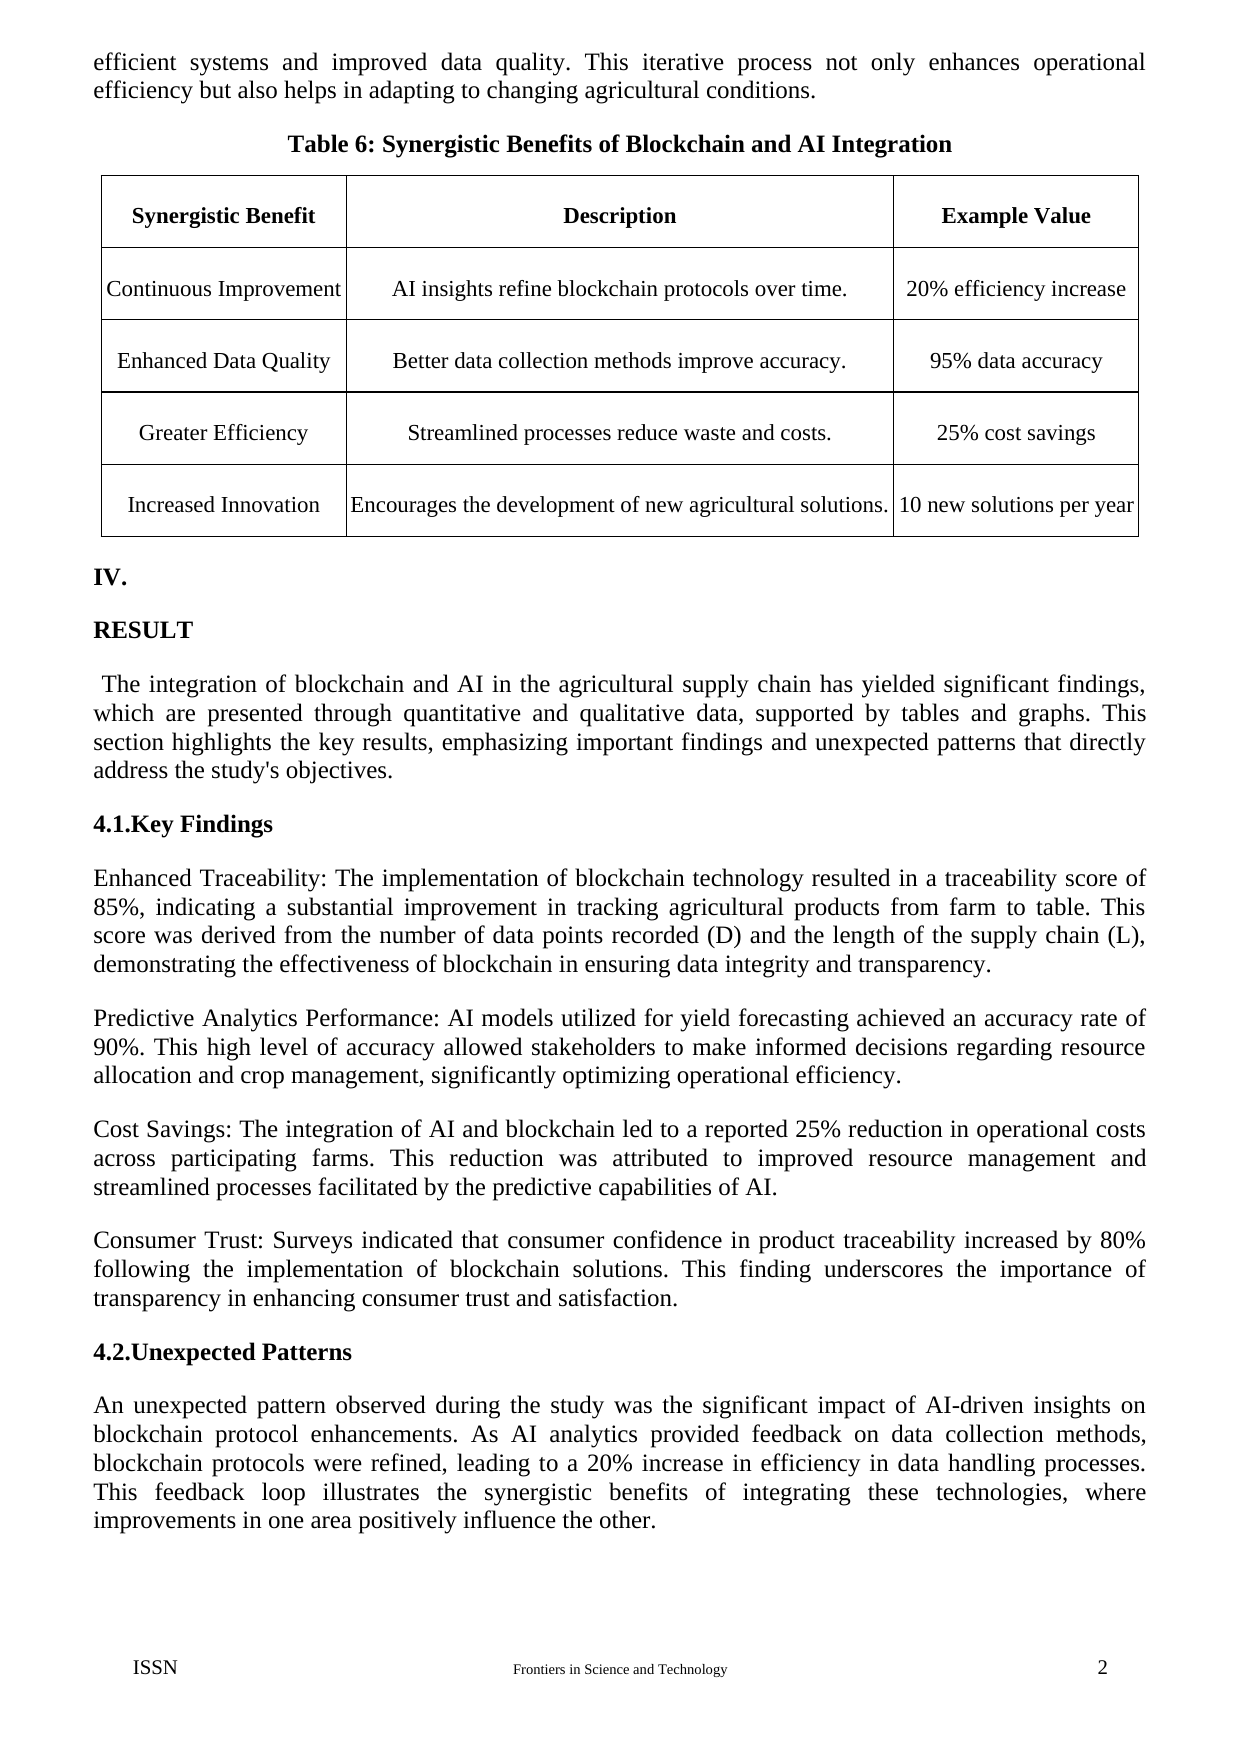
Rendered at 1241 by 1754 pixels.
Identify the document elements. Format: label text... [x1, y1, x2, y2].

table_cell Streamlined processes reduce waste and costs. [347, 393, 893, 463]
text 4.1.Key Findings [93, 809, 1147, 838]
text RESULT [93, 616, 1147, 644]
table_header Description [347, 176, 893, 247]
text IV. [93, 562, 1147, 591]
table_cell Greater Efficiency [102, 393, 346, 463]
text The integration of blockchain and AI in the agricultural supply chain has yielded significant findings, which are presented through quantitative and qualitative data, supported by tables and graphs. This section highlights the key results, emphasizing important findings and unexpected patterns that directly address the study's objectives. [93, 669, 1147, 784]
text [93, 47, 1147, 104]
table_header Example Value [894, 176, 1138, 247]
text Consumer Trust: Surveys indicated that consumer confidence in product traceability increased by 80% following the implementation of blockchain solutions. This finding underscores the importance of transparency in enhancing consumer trust and satisfaction. [93, 1226, 1147, 1312]
table_cell Enhanced Data Quality [102, 320, 346, 391]
table_cell Continuous Improvement [102, 248, 346, 319]
table_header Synergistic Benefit [102, 176, 346, 247]
text Predictive Analytics Performance: AI models utilized for yield forecasting achieved an accuracy rate of 90%. This high level of accuracy allowed stakeholders to make informed decisions regarding resource allocation and crop management, significantly optimizing operational efficiency. [93, 1003, 1147, 1089]
text An unexpected pattern observed during the study was the significant impact of AI-driven insights on blockchain protocol enhancements. As AI analytics provided feedback on data collection methods, blockchain protocols were refined, leading to a 20% increase in efficiency in data handling processes. This feedback loop illustrates the synergistic benefits of integrating these technologies, where improvements in one area positively influence the other. [93, 1391, 1147, 1534]
table_cell 95% data accuracy [894, 320, 1138, 391]
table_cell 10 new solutions per year [894, 465, 1138, 536]
table_cell AI insights refine blockchain protocols over time. [347, 248, 893, 319]
table_cell Increased Innovation [102, 465, 346, 536]
text 4.2.Unexpected Patterns [93, 1337, 1147, 1366]
table_cell Better data collection methods improve accuracy. [347, 320, 893, 391]
table_cell Encourages the development of new agricultural solutions. [347, 465, 893, 536]
table_cell 25% cost savings [894, 393, 1138, 463]
table_cell 20% efficiency increase [894, 248, 1138, 319]
text Table 6: Synergistic Benefits of Blockchain and AI Integration [93, 129, 1147, 158]
text Enhanced Traceability: The implementation of blockchain technology resulted in a traceability score of 85%, indicating a substantial improvement in tracking agricultural products from farm to table. This score was derived from the number of data points recorded (D) and the length of the supply chain (L), demonstrating the effectiveness of blockchain in ensuring data integrity and transparency. [93, 863, 1147, 978]
text Cost Savings: The integration of AI and blockchain led to a reported 25% reduction in operational costs across participating farms. This reduction was attributed to improved resource management and streamlined processes facilitated by the predictive capabilities of AI. [93, 1114, 1147, 1201]
